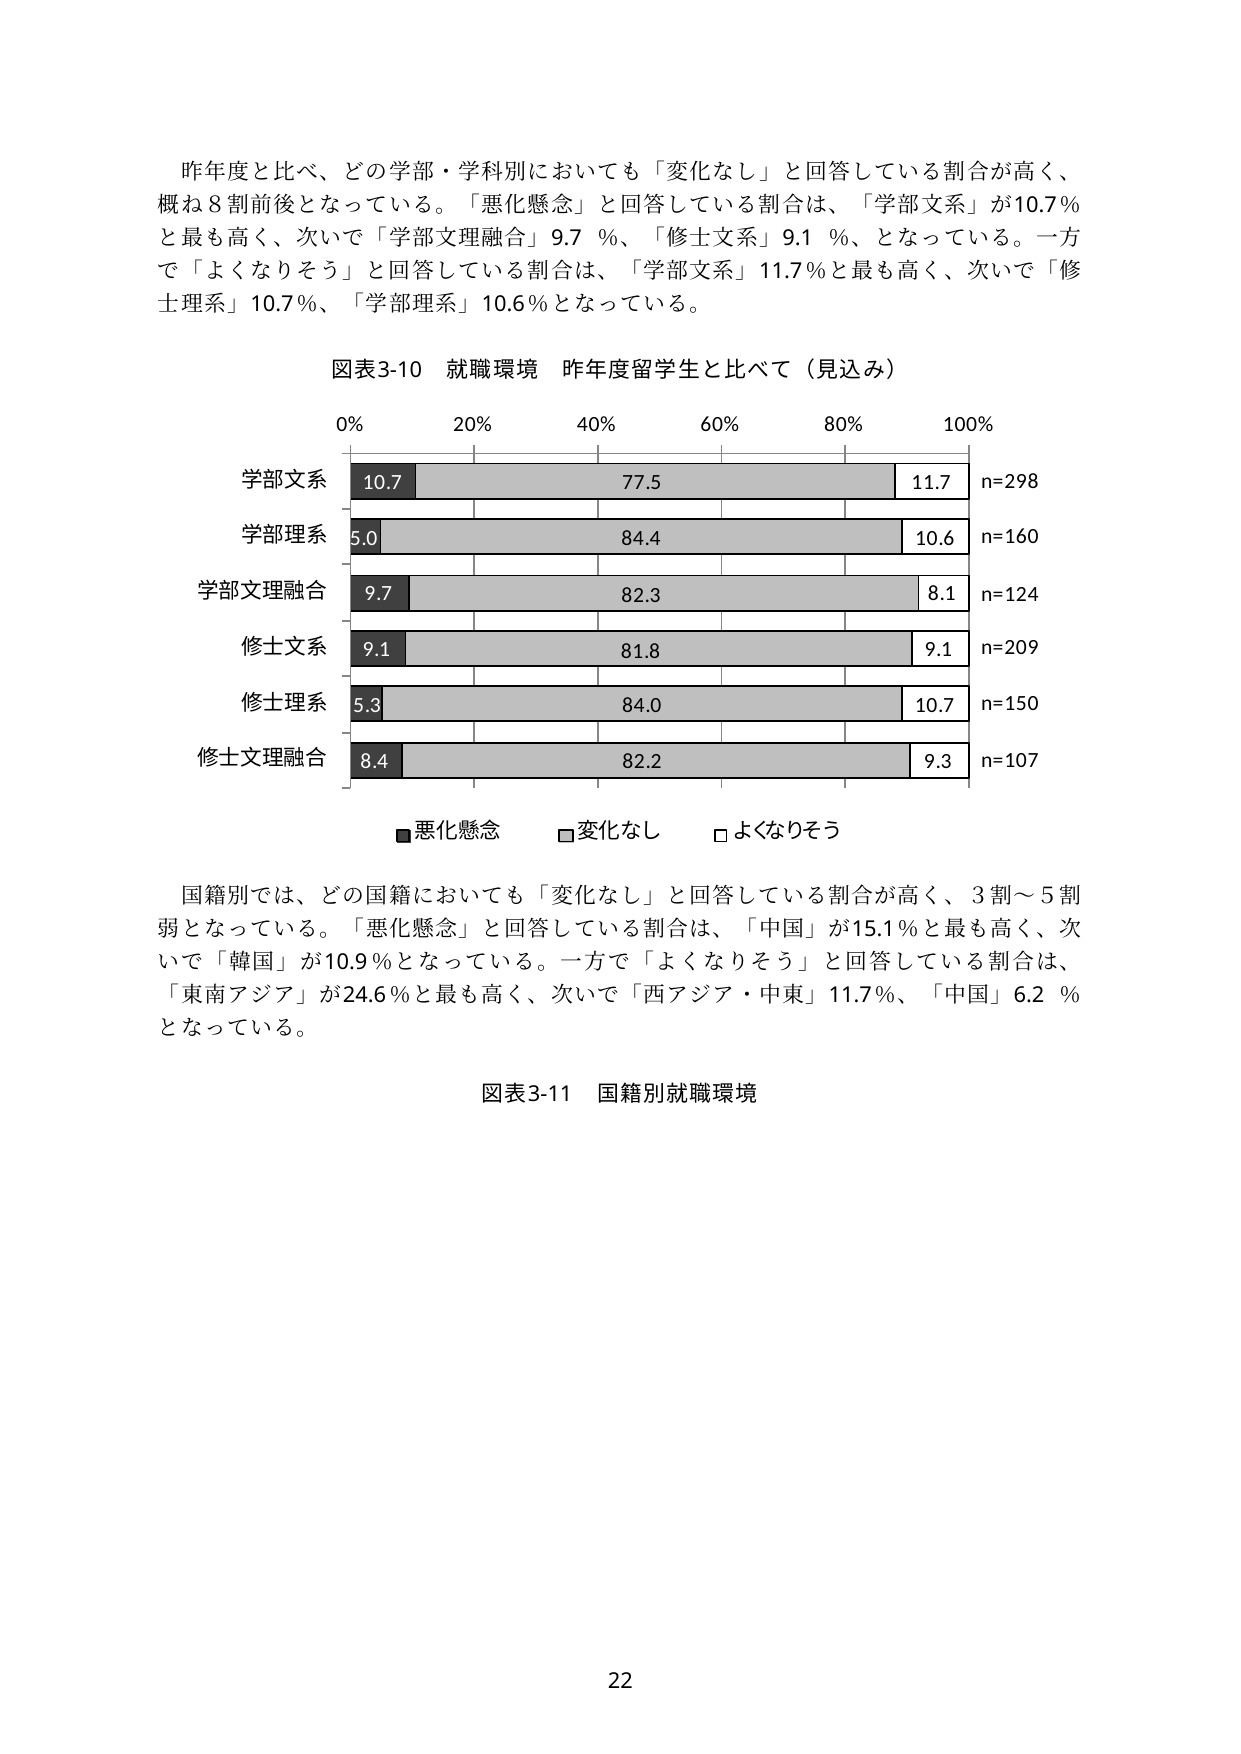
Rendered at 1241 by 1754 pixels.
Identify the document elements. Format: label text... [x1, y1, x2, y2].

text 図表3-11 国籍別就職環境 [158, 1075, 1083, 1108]
text 国籍別では、どの国籍においても「変化なし」と回答している割合が高く、３割～５割弱となっている。「悪化懸念」と回答している割合は、「中国」が15.1％と最も高く、次いで「韓国」が10.9％となっている。一方で「よくなりそう」と回答している割合は、「東南アジア」が24.6％と最も高く、次いで「西アジア・中東」11.7％、「中国」6.2％となっている。 [158, 878, 1083, 1042]
text 昨年度と比べ、どの学部・学科別においても「変化なし」と回答している割合が高く、概ね８割前後となっている。「悪化懸念」と回答している割合は、「学部文系」が10.7％と最も高く、次いで「学部文理融合」9.7％、「修士文系」9.1％、となっている。一方で「よくなりそう」と回答している割合は、「学部文系」11.7％と最も高く、次いで「修士理系」10.7％、「学部理系」10.6％となっている。 [158, 153, 1083, 318]
text 図表3-10 就職環境 昨年度留学生と比べて（見込み） [158, 351, 1083, 384]
